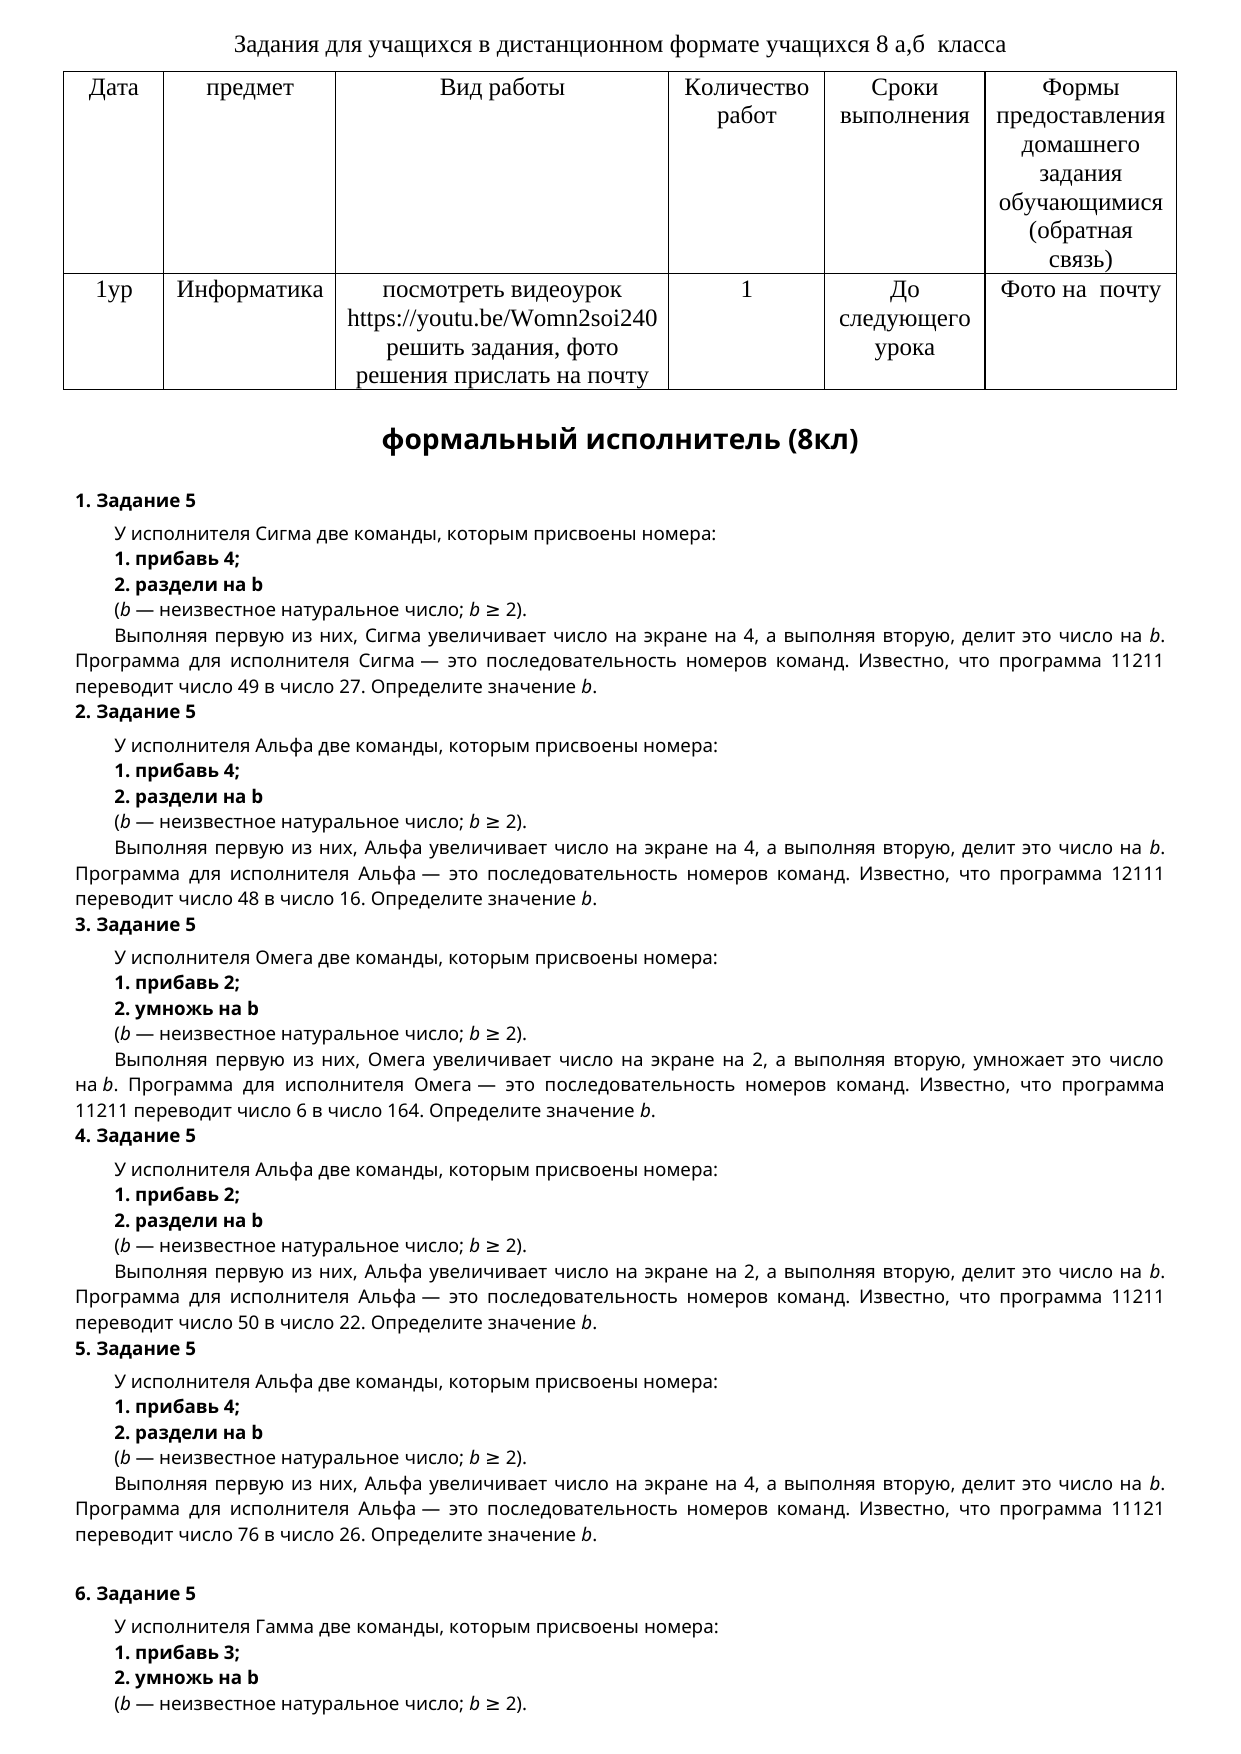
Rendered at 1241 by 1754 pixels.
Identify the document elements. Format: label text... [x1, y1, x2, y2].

table_cell Информатика [164, 274, 335, 389]
text Выполняя первую из них, Альфа увеличивает число на экране на 2, а выполняя вторую, делит это число на b. Программа для исполнителя Альфа — это последовательность номеров команд. Известно, что программа 11211 переводит число 50 в число 22. Определите значение b. [75, 1258, 1165, 1335]
text Выполняя первую из них, Омега увеличивает число на экране на 2, а выполняя вторую, умножает это число на b. Программа для исполнителя Омега — это последовательность номеров команд. Известно, что программа 11211 переводит число 6 в число 164. Определите значение b. [75, 1046, 1165, 1123]
table_cell Фото на почту [986, 274, 1176, 389]
text 4. Задание 5 [75, 1123, 1165, 1148]
table_header Формы предоставления домашнего задания обучающимися (обратная связь) [986, 72, 1176, 273]
text 1. Задание 5 [75, 487, 1165, 512]
text 1. прибавь 2; [75, 1182, 1165, 1207]
table_header Сроки выполнения [825, 72, 984, 273]
text Выполняя первую из них, Альфа увеличивает число на экране на 4, а выполняя вторую, делит это число на b. Программа для исполнителя Альфа — это последовательность номеров команд. Известно, что программа 12111 переводит число 48 в число 16. Определите значение b. [75, 834, 1165, 911]
text 5. Задание 5 [75, 1335, 1165, 1360]
text 1. прибавь 3; [75, 1639, 1165, 1664]
table_cell До следующего урока [825, 274, 984, 389]
text Задания для учащихся в дистанционном формате учащихся 8 а,б класса [75, 29, 1165, 58]
text (b — неизвестное натуральное число; b ≥ 2). [75, 597, 1165, 622]
text формальный исполнитель (8кл) [75, 419, 1165, 458]
text 1. прибавь 4; [75, 546, 1165, 571]
text У исполнителя Альфа две команды, которым присвоены номера: [75, 1368, 1165, 1394]
table_header Дата [64, 72, 163, 273]
text У исполнителя Сигма две команды, которым присвоены номера: [75, 520, 1165, 546]
text 2. раздели на b [75, 571, 1165, 597]
text 2. умножь на b [75, 1664, 1165, 1690]
text У исполнителя Альфа две команды, которым присвоены номера: [75, 732, 1165, 758]
text У исполнителя Омега две команды, которым присвоены номера: [75, 944, 1165, 970]
table_header предмет [164, 72, 335, 273]
text 2. раздели на b [75, 783, 1165, 809]
text 3. Задание 5 [75, 911, 1165, 936]
text Выполняя первую из них, Альфа увеличивает число на экране на 4, а выполняя вторую, делит это число на b. Программа для исполнителя Альфа — это последовательность номеров команд. Известно, что программа 11121 переводит число 76 в число 26. Определите значение b. [75, 1470, 1165, 1547]
text 2. Задание 5 [75, 699, 1165, 724]
text 2. раздели на b [75, 1207, 1165, 1233]
text 1. прибавь 4; [75, 1394, 1165, 1419]
text (b — неизвестное натуральное число; b ≥ 2). [75, 1021, 1165, 1046]
table_header Количество работ [669, 72, 824, 273]
text 1. прибавь 2; [75, 970, 1165, 995]
table_header Вид работы [336, 72, 668, 273]
table_cell 1ур [64, 274, 163, 389]
text 2. раздели на b [75, 1419, 1165, 1445]
text (b — неизвестное натуральное число; b ≥ 2). [75, 1233, 1165, 1258]
text У исполнителя Гамма две команды, которым присвоены номера: [75, 1613, 1165, 1639]
text (b — неизвестное натуральное число; b ≥ 2). [75, 809, 1165, 834]
text Выполняя первую из них, Сигма увеличивает число на экране на 4, а выполняя вторую, делит это число на b. Программа для исполнителя Сигма — это последовательность номеров команд. Известно, что программа 11211 переводит число 49 в число 27. Определите значение b. [75, 622, 1165, 699]
table_cell посмотреть видеоурок https://youtu.be/Womn2soi240 решить задания, фото решения прислать на почту [336, 274, 668, 389]
text 6. Задание 5 [75, 1580, 1165, 1606]
text У исполнителя Альфа две команды, которым присвоены номера: [75, 1156, 1165, 1182]
table_cell 1 [669, 274, 824, 389]
text (b — неизвестное натуральное число; b ≥ 2). [75, 1445, 1165, 1470]
text 2. умножь на b [75, 995, 1165, 1021]
text (b — неизвестное натуральное число; b ≥ 2). [75, 1690, 1165, 1716]
text 1. прибавь 4; [75, 758, 1165, 783]
